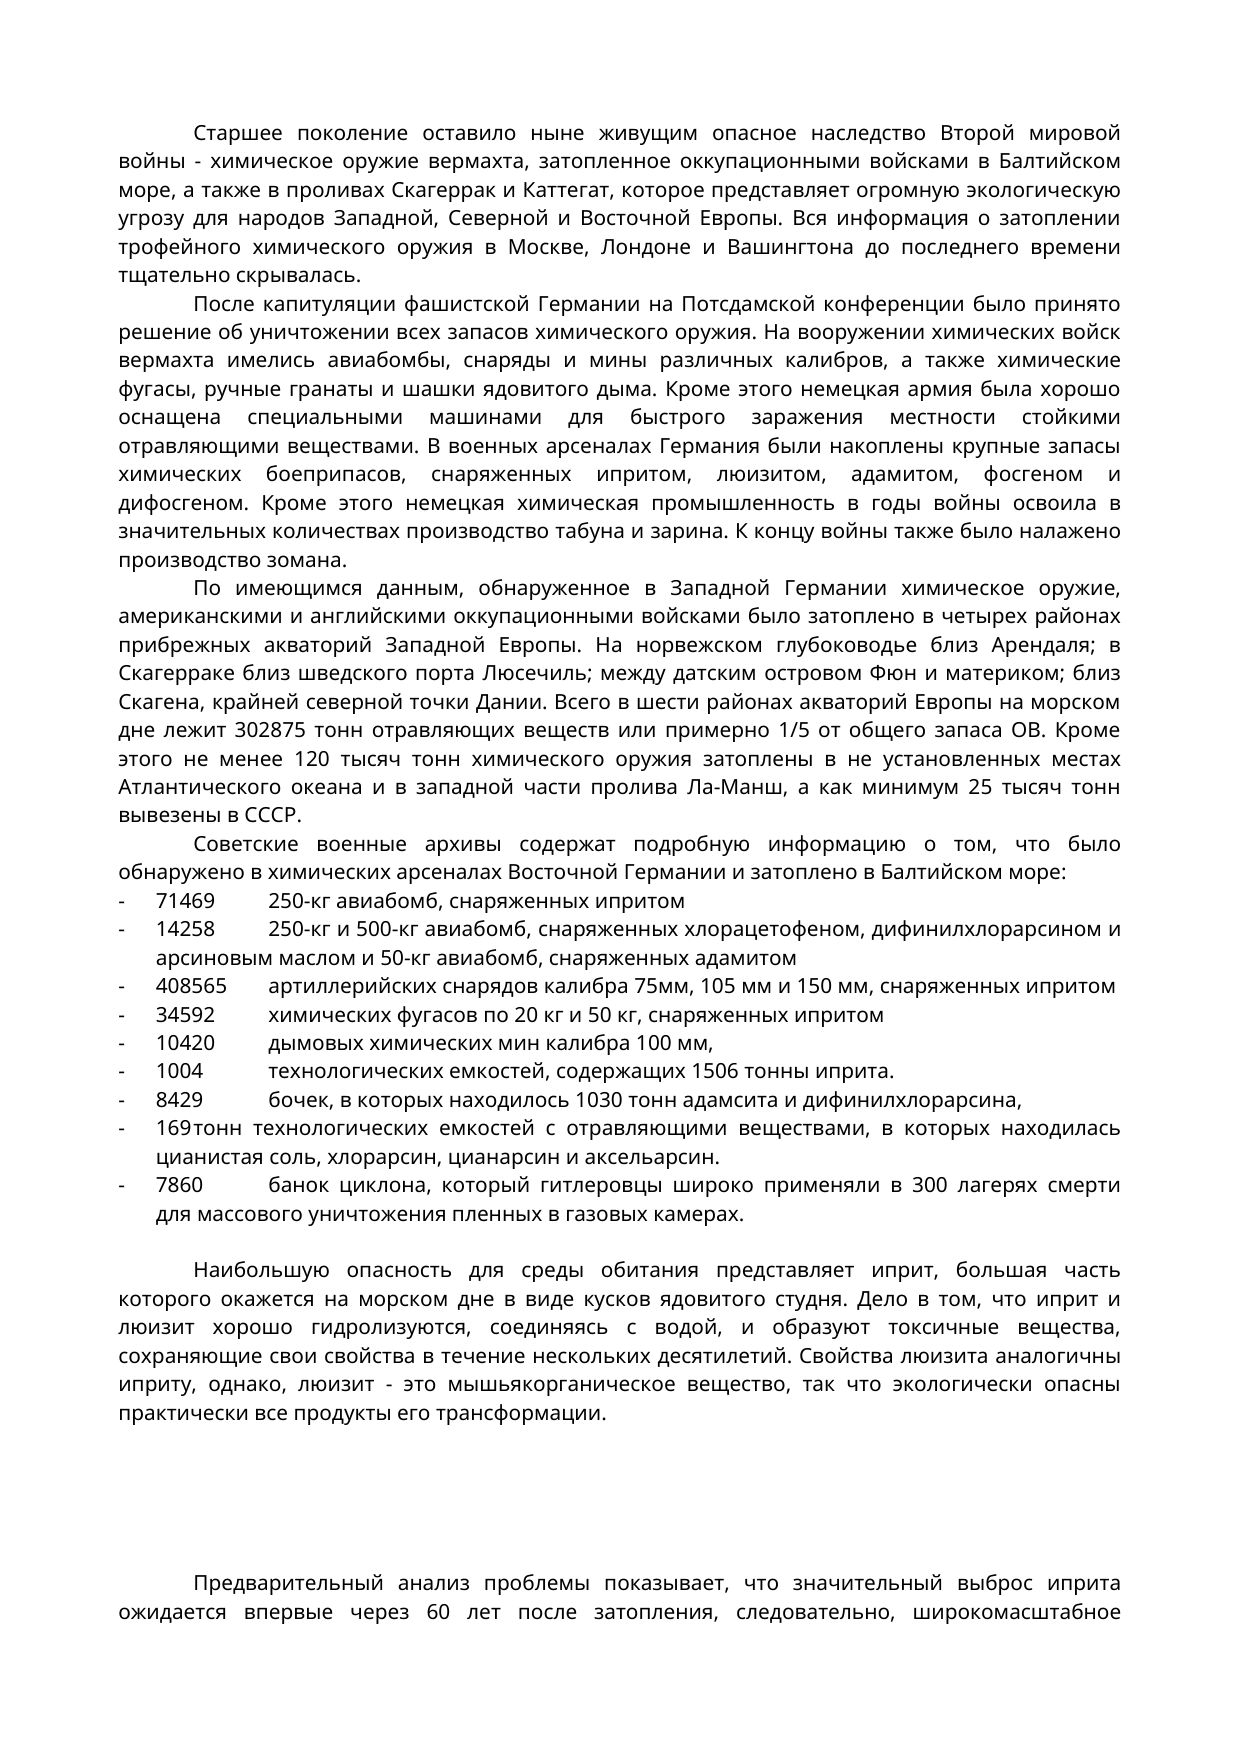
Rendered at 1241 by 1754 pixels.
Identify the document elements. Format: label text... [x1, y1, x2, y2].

list 8429 бочек, в которых находилось 1030 тонн адамсита и дифинилхлорарсина, [118, 1085, 1122, 1113]
list 408565 артиллерийских снарядов калибра 75мм, 105 мм и 150 мм, снаряженных ипритом [118, 971, 1122, 1000]
list 14258 250-кг и 500-кг авиабомб, снаряженных хлорацетофеном, дифинилхлорарсином и арсиновым маслом и 50-кг авиабомб, снаряженных адамитом [118, 914, 1122, 971]
list 71469 250-кг авиабомб, снаряженных ипритом [118, 886, 1122, 914]
text По имеющимся данным, обнаруженное в Западной Германии химическое оружие, американскими и английскими оккупационными войсками было затоплено в четырех районах прибрежных акваторий Западной Европы. На норвежском глубоководье близ Арендаля; в Скагерраке близ шведского порта Люсечиль; между датским островом Фюн и материком; близ Скагена, крайней северной точки Дании. Всего в шести районах акваторий Европы на морском дне лежит 302875 тонн отравляющих веществ или примерно 1/5 от общего запаса ОВ. Кроме этого не менее 120 тысяч тонн химического оружия затоплены в не установленных местах Атлантического океана и в западной части пролива Ла-Манш, а как минимум 25 тысяч тонн вывезены в СССР. [118, 573, 1122, 829]
list 1004 технологических емкостей, содержащих 1506 тонны иприта. [118, 1057, 1122, 1085]
text Советские военные архивы содержат подробную информацию о том, что было обнаружено в химических арсеналах Восточной Германии и затоплено в Балтийском море: [118, 829, 1122, 886]
list 10420 дымовых химических мин калибра 100 мм, [118, 1028, 1122, 1057]
text После капитуляции фашистской Германии на Потсдамской конференции было принято решение об уничтожении всех запасов химического оружия. На вооружении химических войск вермахта имелись авиабомбы, снаряды и мины различных калибров, а также химические фугасы, ручные гранаты и шашки ядовитого дыма. Кроме этого немецкая армия была хорошо оснащена специальными машинами для быстрого заражения местности стойкими отравляющими веществами. В военных арсеналах Германия были накоплены крупные запасы химических боеприпасов, снаряженных ипритом, люизитом, адамитом, фосгеном и дифосгеном. Кроме этого немецкая химическая промышленность в годы войны освоила в значительных количествах производство табуна и зарина. К концу войны также было налажено производство зомана. [118, 289, 1122, 573]
list 169 тонн технологических емкостей с отравляющими веществами, в которых находилась цианистая соль, хлорарсин, цианарсин и аксельарсин. [118, 1113, 1122, 1170]
text Наибольшую опасность для среды обитания представляет иприт, большая часть которого окажется на морском дне в виде кусков ядовитого студня. Дело в том, что иприт и люизит хорошо гидролизуются, соединяясь с водой, и образуют токсичные вещества, сохраняющие свои свойства в течение нескольких десятилетий. Свойства люизита аналогичны иприту, однако, люизит - это мышьякорганическое вещество, так что экологически опасны практически все продукты его трансформации. [118, 1256, 1122, 1426]
list 7860 банок циклона, который гитлеровцы широко применяли в 300 лагерях смерти для массового уничтожения пленных в газовых камерах. [118, 1170, 1122, 1227]
text Старшее поколение оставило ныне живущим опасное наследство Второй мировой войны - химическое оружие вермахта, затопленное оккупационными войсками в Балтийском море, а также в проливах Скагеррак и Каттегат, которое представляет огромную экологическую угрозу для народов Западной, Северной и Восточной Европы. Вся информация о затоплении трофейного химического оружия в Москве, Лондоне и Вашингтона до последнего времени тщательно скрывалась. [118, 118, 1122, 289]
list 34592 химических фугасов по 20 кг и 50 кг, снаряженных ипритом [118, 1000, 1122, 1028]
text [118, 1568, 1122, 1625]
